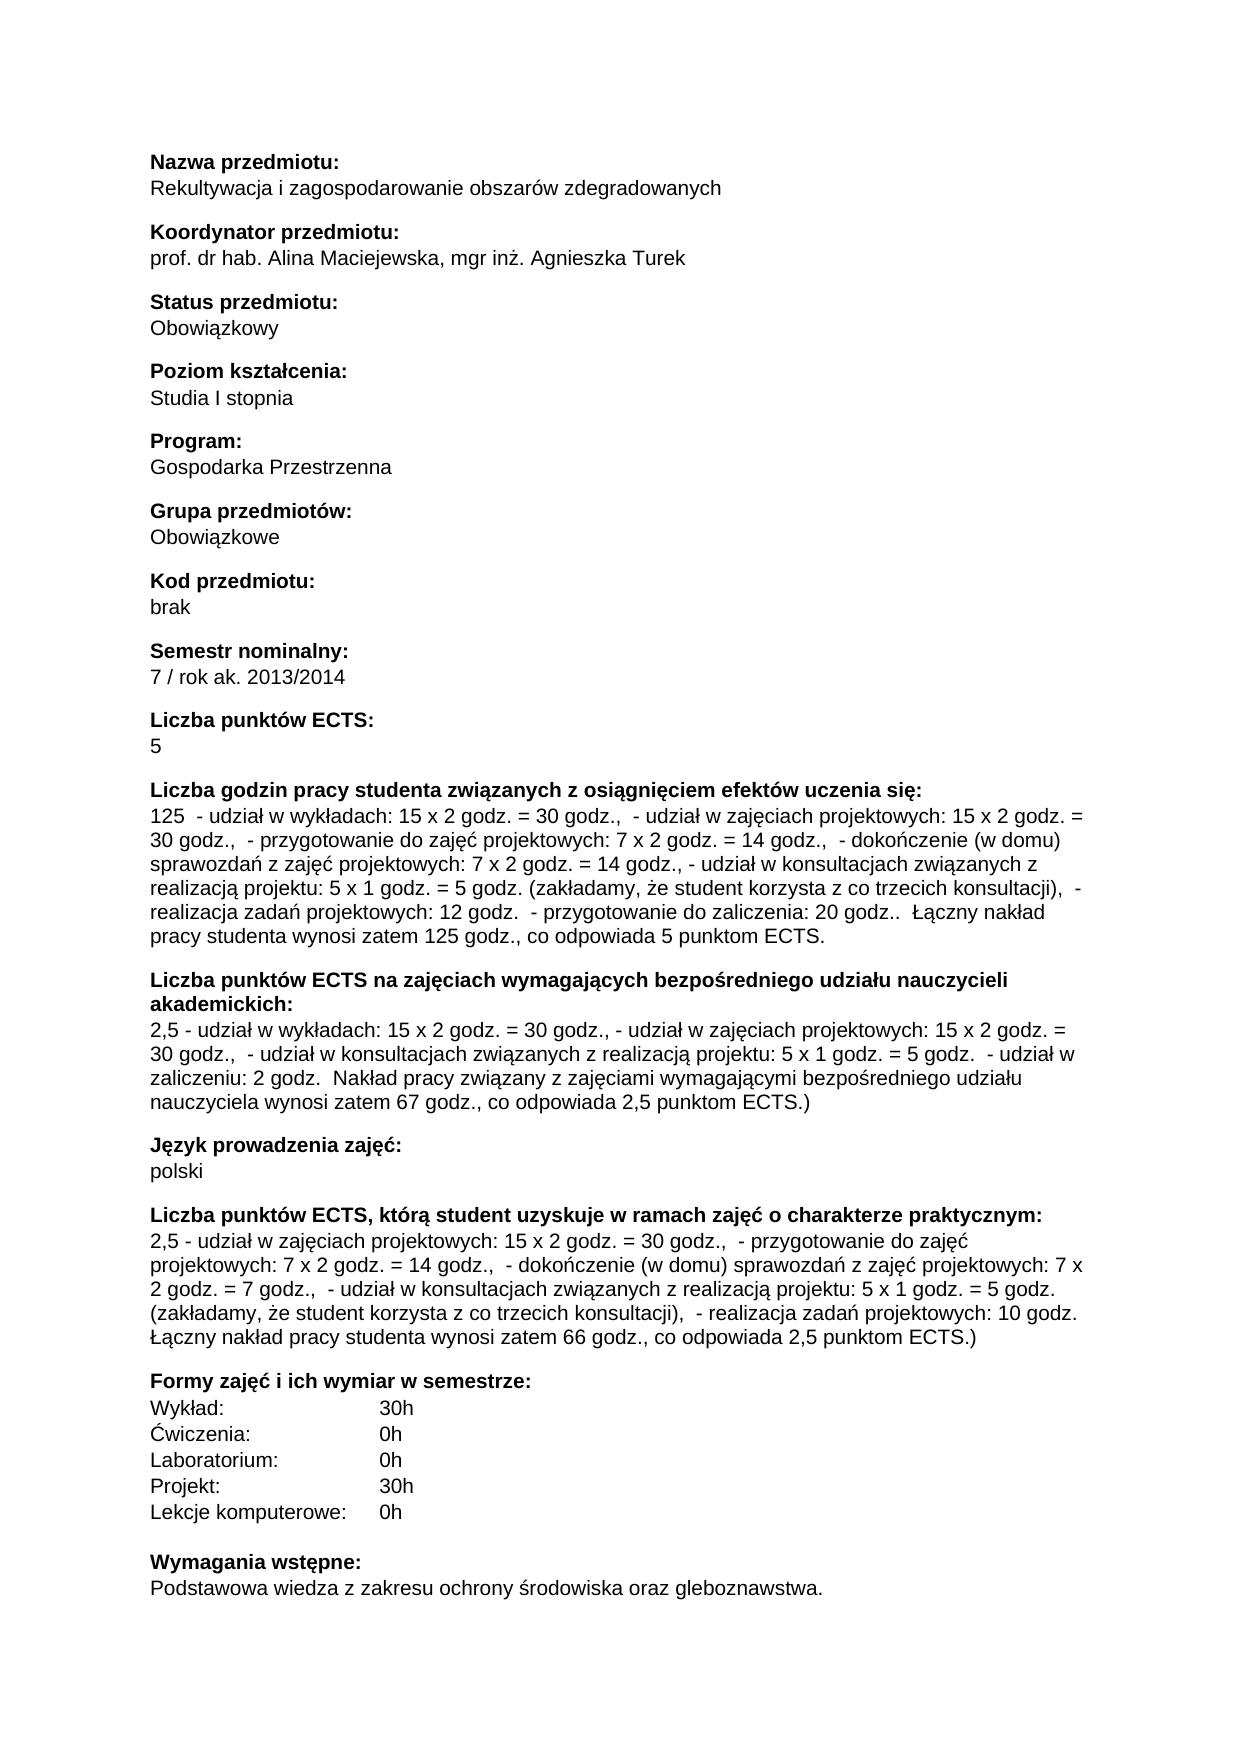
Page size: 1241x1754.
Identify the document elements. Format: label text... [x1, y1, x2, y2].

text Studia I stopnia [150, 385, 1090, 409]
text Program: [150, 429, 1090, 453]
text Formy zajęć i ich wymiar w semestrze: [150, 1369, 1090, 1393]
text Obowiązkowe [150, 525, 1090, 549]
table_cell 30h [369, 1472, 597, 1498]
text Liczba punktów ECTS: [150, 708, 1090, 732]
text Status przedmiotu: [150, 289, 1090, 313]
table_cell 0h [369, 1420, 597, 1446]
text Gospodarka Przestrzenna [150, 455, 1090, 479]
text 5 [150, 734, 1090, 758]
text Podstawowa wiedza z zakresu ochrony środowiska oraz gleboznawstwa. [150, 1576, 1090, 1599]
table_cell 0h [369, 1498, 597, 1524]
text prof. dr hab. Alina Maciejewska, mgr inż. Agnieszka Turek [150, 246, 1090, 270]
table_cell Lekcje komputerowe: [140, 1500, 367, 1524]
table_cell Laboratorium: [140, 1447, 367, 1472]
table_cell 0h [369, 1446, 597, 1472]
text Nazwa przedmiotu: [150, 150, 1090, 174]
text Liczba godzin pracy studenta związanych z osiągnięciem efektów uczenia się: [150, 778, 1090, 802]
text polski [150, 1159, 1090, 1183]
text Język prowadzenia zajęć: [150, 1133, 1090, 1157]
text Koordynator przedmiotu: [150, 220, 1090, 244]
table_cell Projekt: [140, 1473, 367, 1498]
text Kod przedmiotu: [150, 569, 1090, 593]
text 2,5 - udział w wykładach: 15 x 2 godz. = 30 godz., - udział w zajęciach projektowych: 15 x 2 godz. = 30 godz., - udział w konsultacjach związanych z realizacją projektu: 5 x 1 godz. = 5 godz. - udział w zaliczeniu: 2 godz. Nakład pracy związany z zajęciami wymagającymi bezpośredniego udziału nauczyciela wynosi zatem 67 godz., co odpowiada 2,5 punktom ECTS.) [150, 1018, 1090, 1113]
text Semestr nominalny: [150, 638, 1090, 662]
text Wymagania wstępne: [150, 1549, 1090, 1573]
text Liczba punktów ECTS, którą student uzyskuje w ramach zajęć o charakterze praktycznym: [150, 1203, 1090, 1227]
table_header Wykład: [140, 1395, 367, 1420]
text Rekultywacja i zagospodarowanie obszarów zdegradowanych [150, 176, 1090, 200]
text 2,5 - udział w zajęciach projektowych: 15 x 2 godz. = 30 godz., - przygotowanie do zajęć projektowych: 7 x 2 godz. = 14 godz., - dokończenie (w domu) sprawozdań z zajęć projektowych: 7 x 2 godz. = 7 godz., - udział w konsultacjach związanych z realizacją projektu: 5 x 1 godz. = 5 godz. (zakładamy, że student korzysta z co trzecich konsultacji), - realizacja zadań projektowych: 10 godz. Łączny nakład pracy studenta wynosi zatem 66 godz., co odpowiada 2,5 punktom ECTS.) [150, 1229, 1090, 1349]
text 7 / rok ak. 2013/2014 [150, 664, 1090, 688]
text Grupa przedmiotów: [150, 499, 1090, 523]
text Liczba punktów ECTS na zajęciach wymagających bezpośredniego udziału nauczycieli akademickich: [150, 968, 1090, 1016]
table_cell Ćwiczenia: [140, 1421, 367, 1446]
table_header 30h [369, 1395, 597, 1420]
text 125 - udział w wykładach: 15 x 2 godz. = 30 godz., - udział w zajęciach projektowych: 15 x 2 godz. = 30 godz., - przygotowanie do zajęć projektowych: 7 x 2 godz. = 14 godz., - dokończenie (w domu) sprawozdań z zajęć projektowych: 7 x 2 godz. = 14 godz., - udział w konsultacjach związanych z realizacją projektu: 5 x 1 godz. = 5 godz. (zakładamy, że student korzysta z co trzecich konsultacji), - realizacja zadań projektowych: 12 godz. - przygotowanie do zaliczenia: 20 godz.. Łączny nakład pracy studenta wynosi zatem 125 godz., co odpowiada 5 punktom ECTS. [150, 804, 1090, 948]
text brak [150, 595, 1090, 619]
text Poziom kształcenia: [150, 359, 1090, 383]
text Obowiązkowy [150, 316, 1090, 339]
